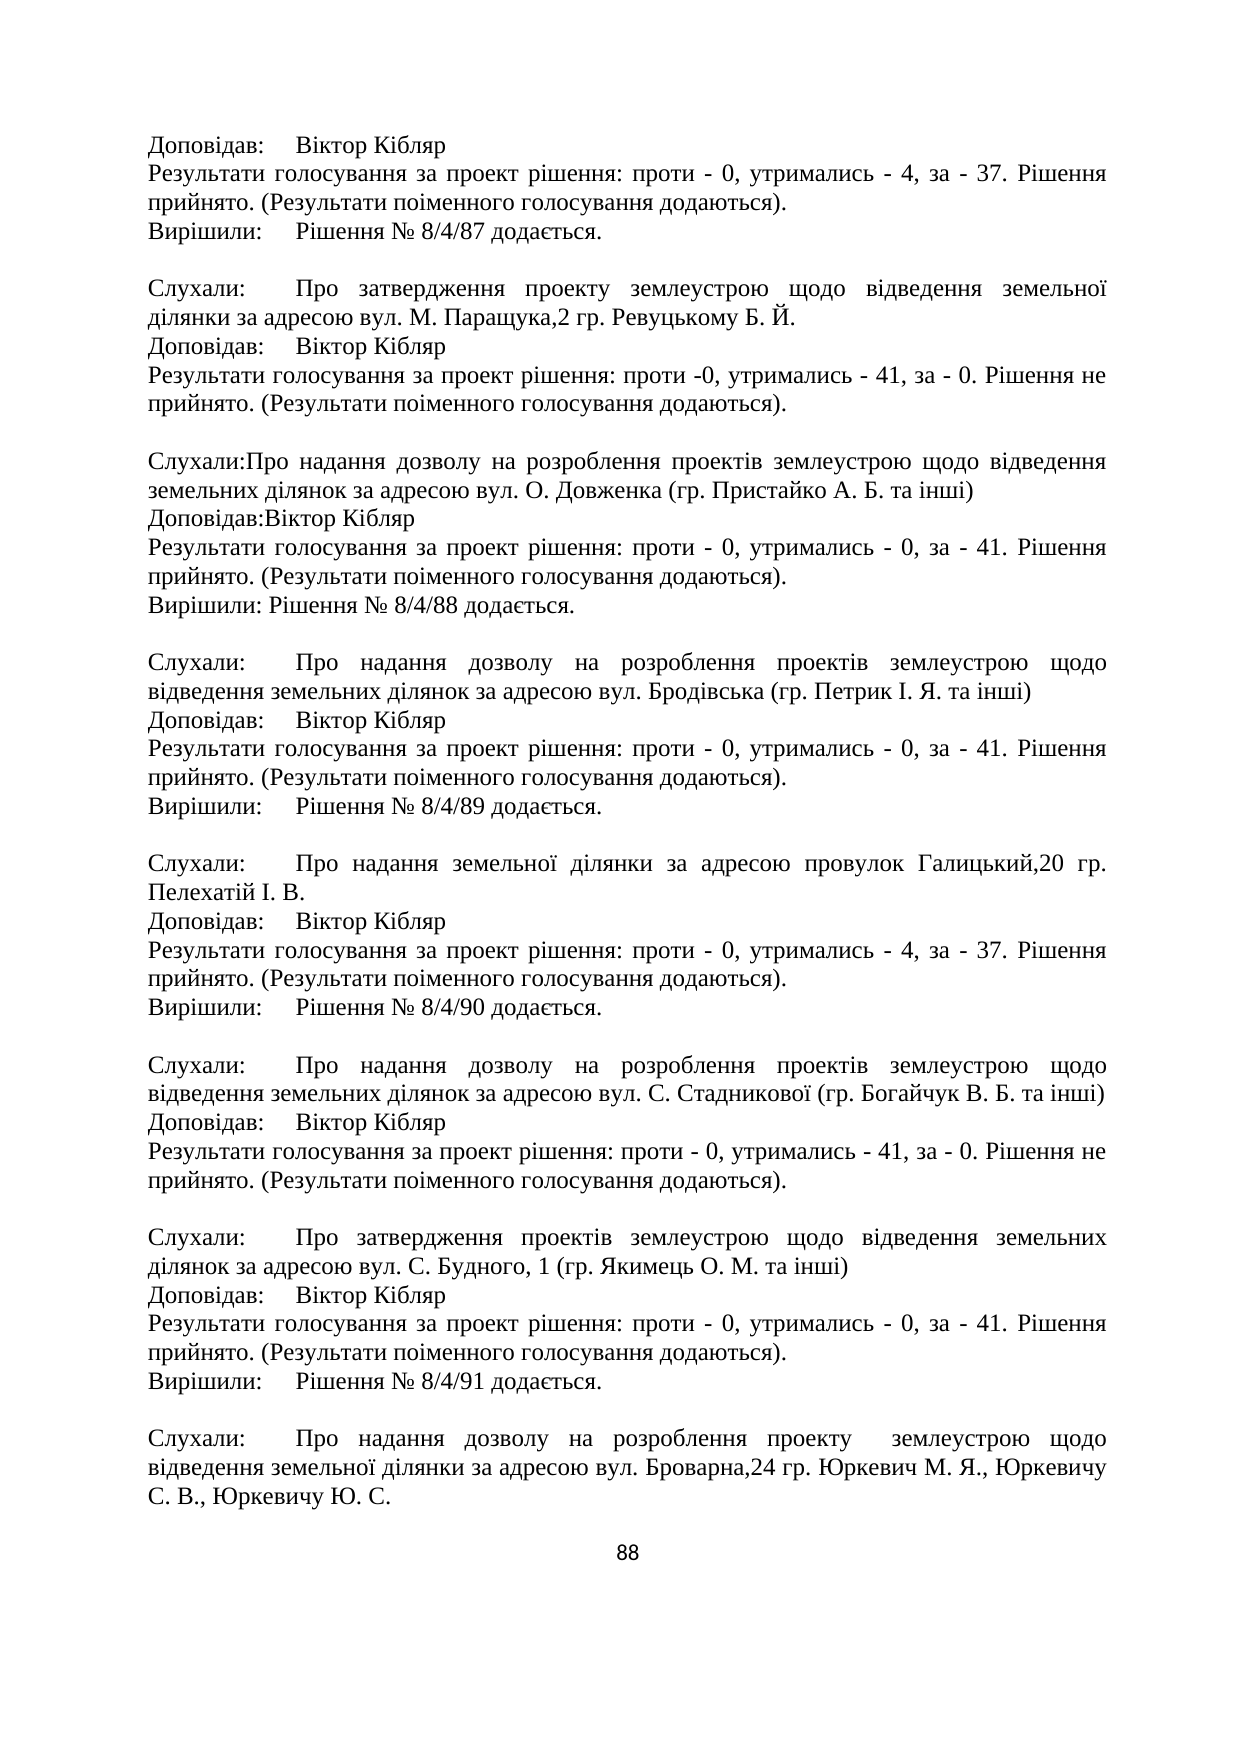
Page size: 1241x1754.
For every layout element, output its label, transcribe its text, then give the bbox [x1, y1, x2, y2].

text Вирішили: Рішення № 8/4/90 додається. [148, 992, 1107, 1021]
text Результати голосування за проект рішення: проти - 0, утримались - 0, за - 41. Рішення прийнято. (Результати поіменного голосування додаються). [148, 532, 1107, 590]
text Доповідав: Віктор Кібляр [148, 1280, 1107, 1308]
text Результати голосування за проект рішення: проти - 0, утримались - 0, за - 41. Рішення прийнято. (Результати поіменного голосування додаються). [148, 733, 1107, 791]
text Слухали: Про затвердження проектів землеустрою щодо відведення земельних ділянок за адресою вул. С. Будного, 1 (гр. Якимець О. М. та інші) [148, 1222, 1107, 1280]
text Слухали: Про надання земельної ділянки за адресою провулок Галицький,20 гр. Пелехатій І. В. [148, 848, 1107, 906]
text Доповідав:Віктор Кібляр [148, 503, 1107, 532]
text Вирішили: Рішення № 8/4/88 додається. [148, 590, 1107, 618]
text Результати голосування за проект рішення: проти - 0, утримались - 4, за - 37. Рішення прийнято. (Результати поіменного голосування додаються). [148, 158, 1107, 216]
text Результати голосування за проект рішення: проти - 0, утримались - 4, за - 37. Рішення прийнято. (Результати поіменного голосування додаються). [148, 935, 1107, 992]
text Результати голосування за проект рішення: проти - 0, утримались - 0, за - 41. Рішення прийнято. (Результати поіменного голосування додаються). [148, 1308, 1107, 1366]
text Слухали: Про затвердження проекту землеустрою щодо відведення земельної ділянки за адресою вул. М. Паращука,2 гр. Ревуцькому Б. Й. [148, 273, 1107, 331]
text Слухали: Про надання дозволу на розроблення проектів землеустрою щодо відведення земельних ділянок за адресою вул. С. Стадникової (гр. Богайчук В. Б. та інші) [148, 1050, 1107, 1107]
text Вирішили: Рішення № 8/4/89 додається. [148, 791, 1107, 820]
text Слухали:Про надання дозволу на розроблення проектів землеустрою щодо відведення земельних ділянок за адресою вул. О. Довженка (гр. Пристайко А. Б. та інші) [148, 446, 1107, 503]
text Доповідав: Віктор Кібляр [148, 130, 1107, 158]
text Вирішили: Рішення № 8/4/91 додається. [148, 1366, 1107, 1395]
text Результати голосування за проект рішення: проти -0, утримались - 41, за - 0. Рішення не прийнято. (Результати поіменного голосування додаються). [148, 360, 1107, 417]
text Доповідав: Віктор Кібляр [148, 1107, 1107, 1136]
text Доповідав: Віктор Кібляр [148, 705, 1107, 733]
text Доповідав: Віктор Кібляр [148, 331, 1107, 360]
text Вирішили: Рішення № 8/4/87 додається. [148, 216, 1107, 245]
text Слухали: Про надання дозволу на розроблення проектів землеустрою щодо відведення земельних ділянок за адресою вул. Бродівська (гр. Петрик І. Я. та інші) [148, 647, 1107, 705]
text Результати голосування за проект рішення: проти - 0, утримались - 41, за - 0. Рішення не прийнято. (Результати поіменного голосування додаються). [148, 1136, 1107, 1193]
text Слухали: Про надання дозволу на розроблення проекту землеустрою щодо відведення земельної ділянки за адресою вул. Броварна,24 гр. Юркевич М. Я., Юркевичу С. В., Юркевичу Ю. С. [148, 1423, 1107, 1510]
text Доповідав: Віктор Кібляр [148, 906, 1107, 935]
